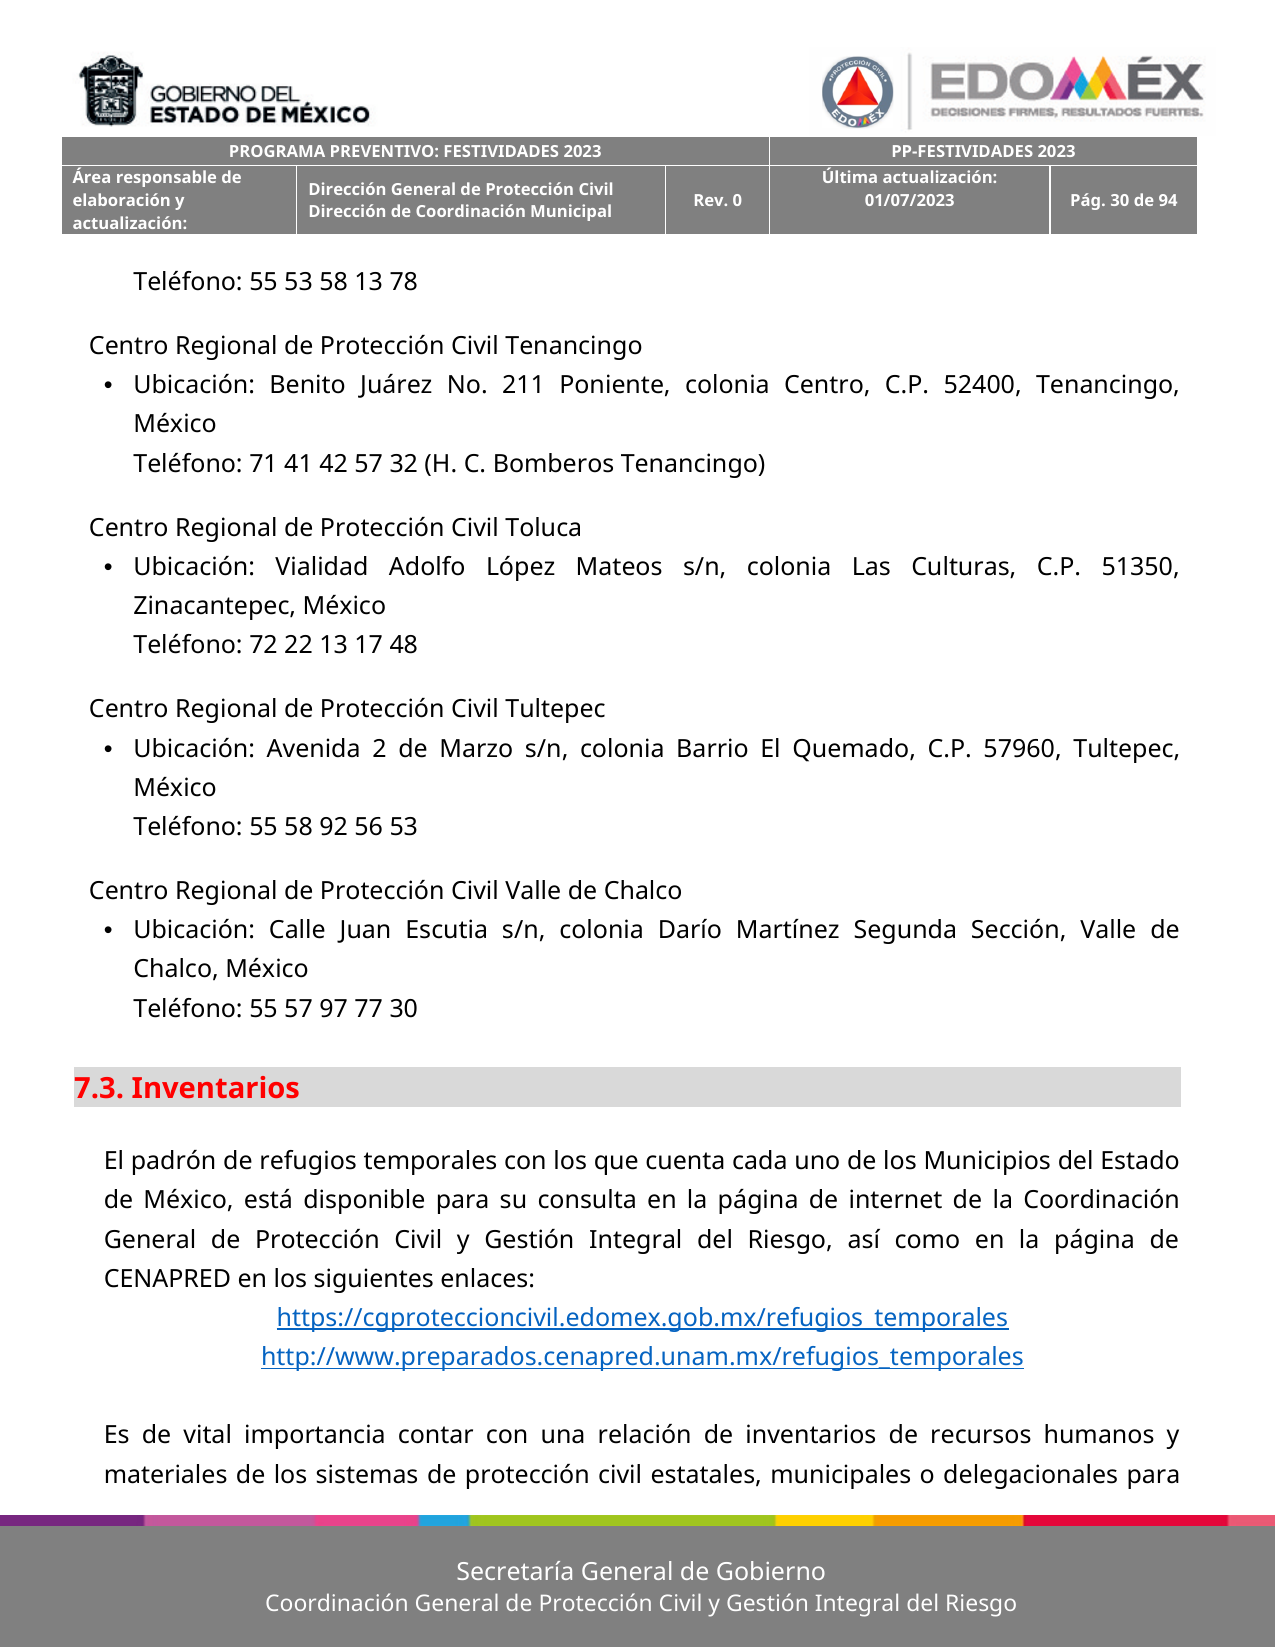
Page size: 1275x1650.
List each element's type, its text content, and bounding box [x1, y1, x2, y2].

text Centro Regional de Protección Civil Tenancingo [89, 328, 1181, 362]
list Ubicación: Benito Juárez No. 211 Poniente, colonia Centro, C.P. 52400, Tenancingo, México [103, 367, 1181, 440]
text Teléfono: 55 57 97 77 30 [133, 990, 1181, 1024]
picture [809, 47, 1217, 136]
text Teléfono: 55 53 58 13 78 [133, 263, 1181, 298]
text Teléfono: 71 41 42 57 32 (H. C. Bomberos Tenancingo) [133, 445, 1181, 479]
subtitle 7.3. Inventarios [74, 1067, 1181, 1107]
text http://www.preparados.cenapred.unam.mx/refugios_temporales [103, 1339, 1181, 1373]
text Centro Regional de Protección Civil Tultepec [89, 691, 1181, 725]
list Ubicación: Calle Juan Escutia s/n, colonia Darío Martínez Segunda Sección, Valle de Chalco, México [103, 912, 1181, 985]
text Centro Regional de Protección Civil Valle de Chalco [89, 873, 1181, 907]
text https://cgproteccioncivil.edomex.gob.mx/refugios_temporales [103, 1300, 1181, 1334]
picture [0, 1515, 1275, 1526]
text Centro Regional de Protección Civil Toluca [89, 509, 1181, 543]
list Ubicación: Avenida 2 de Marzo s/n, colonia Barrio El Quemado, C.P. 57960, Tultepec, México [103, 730, 1181, 803]
list Ubicación: Vialidad Adolfo López Mateos s/n, colonia Las Culturas, C.P. 51350, Zinacantepec, México [103, 548, 1181, 622]
picture [72, 47, 379, 136]
text El padrón de refugios temporales con los que cuenta cada uno de los Municipios del Estado de México, está disponible para su consulta en la página de internet de la Coordinación General de Protección Civil y Gestión Integral del Riesgo, así como en la página de CENAPRED en los siguientes enlaces: [103, 1143, 1181, 1294]
text Teléfono: 72 22 13 17 48 [133, 627, 1181, 661]
text Teléfono: 55 58 92 56 53 [133, 808, 1181, 843]
